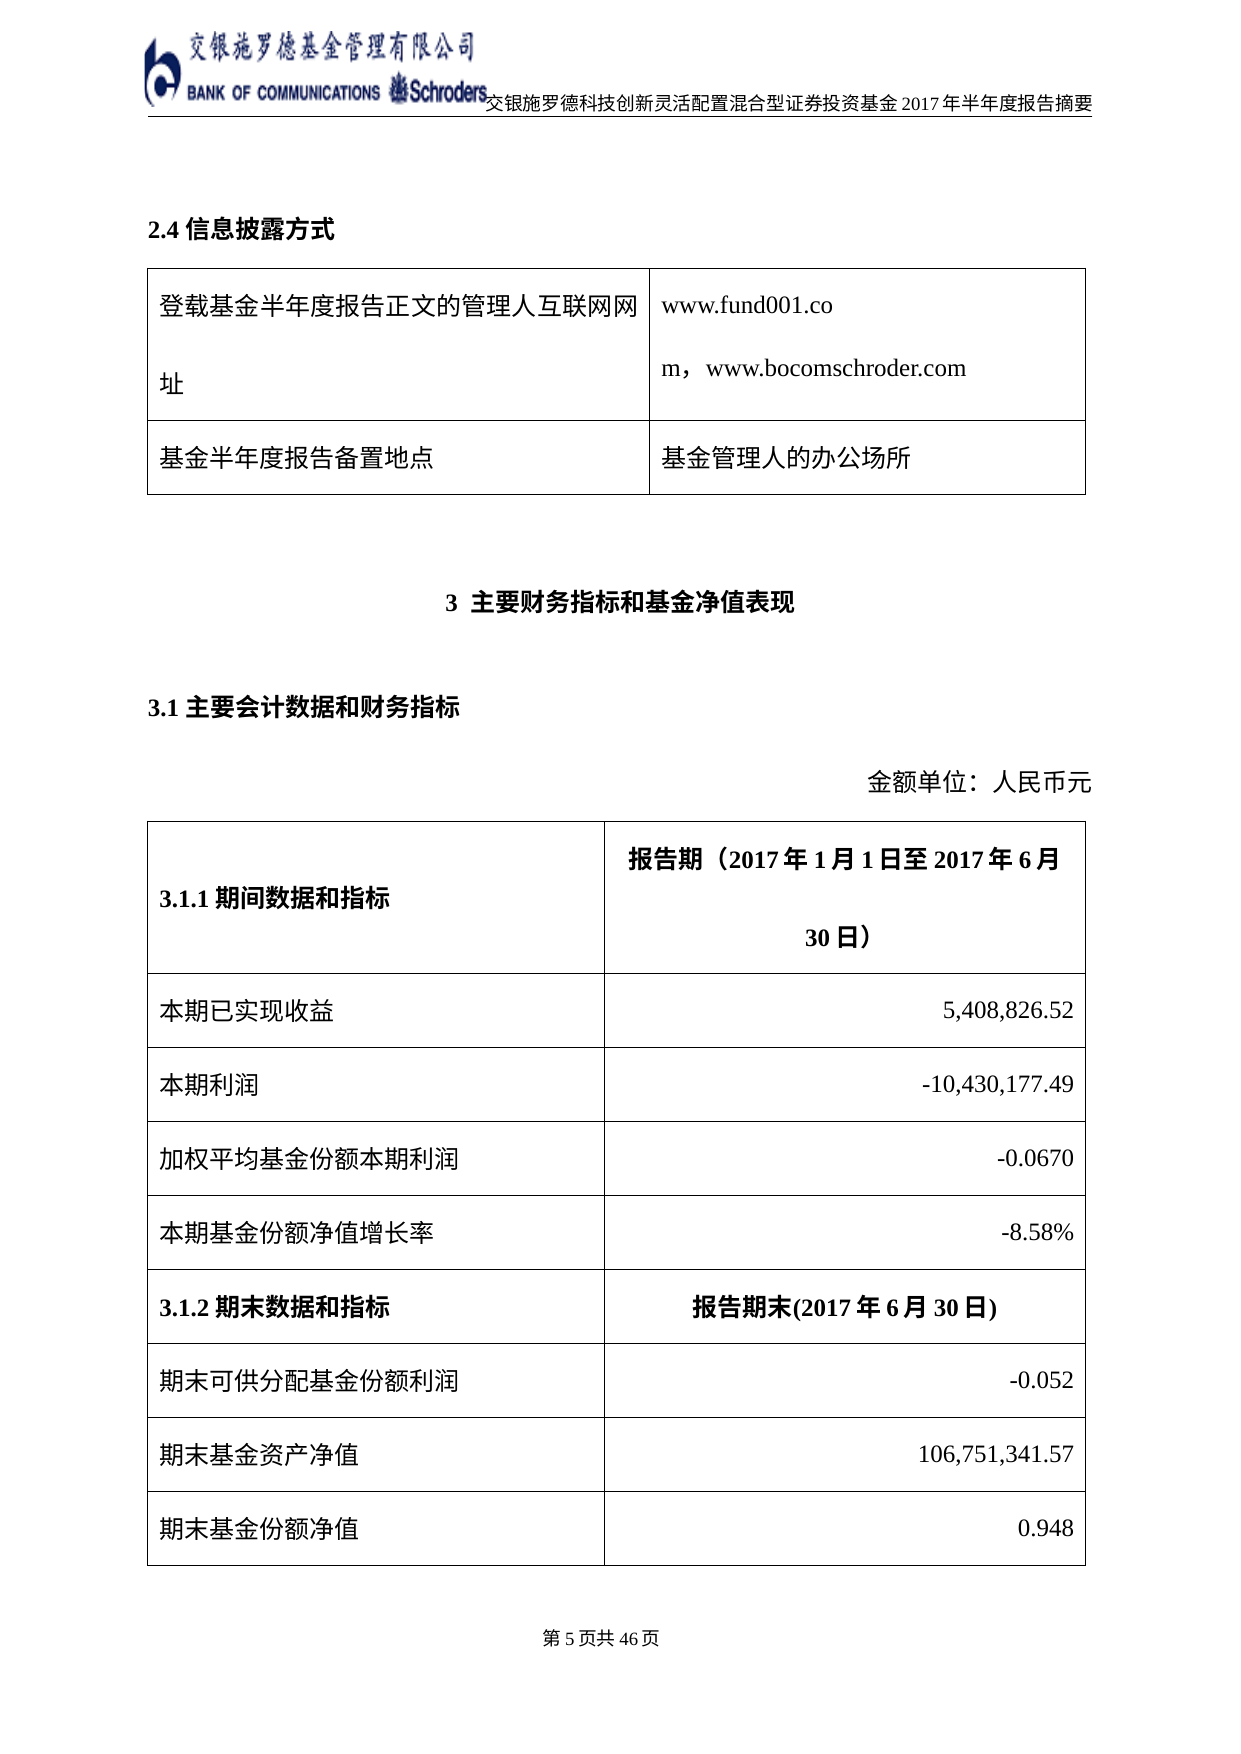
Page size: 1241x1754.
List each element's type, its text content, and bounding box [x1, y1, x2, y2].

table_cell 期末可供分配基金份额利润 [148, 1344, 604, 1417]
text 金额单位：人民币元 [149, 748, 1092, 813]
table_cell 本期基金份额净值增长率 [148, 1196, 604, 1269]
table_cell 3.1.2 期末数据和指标 [148, 1270, 604, 1343]
subtitle 3.1 主要会计数据和财务指标 [148, 673, 1092, 738]
table_cell -8.58% [605, 1196, 1085, 1269]
table_header www.fund001.com，www.bocomschroder.com [650, 269, 1085, 420]
table_cell 基金管理人的办公场所 [650, 421, 1085, 494]
table_cell 5,408,826.52 [605, 974, 1085, 1047]
table_cell -0.052 [605, 1344, 1085, 1417]
subtitle 2.4 信息披露方式 [148, 196, 1092, 261]
subtitle 3 主要财务指标和基金净值表现 [148, 568, 1092, 633]
table_cell 期末基金资产净值 [148, 1418, 604, 1491]
table_cell 加权平均基金份额本期利润 [148, 1122, 604, 1195]
table_header 报告期（2017年1月1日至2017年6月30日） [605, 822, 1085, 973]
table_cell 0.948 [605, 1492, 1085, 1565]
picture [144, 31, 487, 107]
table_cell 基金半年度报告备置地点 [148, 421, 649, 494]
table_cell 106,751,341.57 [605, 1418, 1085, 1491]
table_header 3.1.1 期间数据和指标 [148, 822, 604, 973]
table_cell -10,430,177.49 [605, 1048, 1085, 1121]
table_cell 本期已实现收益 [148, 974, 604, 1047]
table_header 登载基金半年度报告正文的管理人互联网网址 [148, 269, 649, 420]
table_cell 期末基金份额净值 [148, 1492, 604, 1565]
table_cell 报告期末(2017年6月30日) [605, 1270, 1085, 1343]
table_cell -0.0670 [605, 1122, 1085, 1195]
table_cell 本期利润 [148, 1048, 604, 1121]
